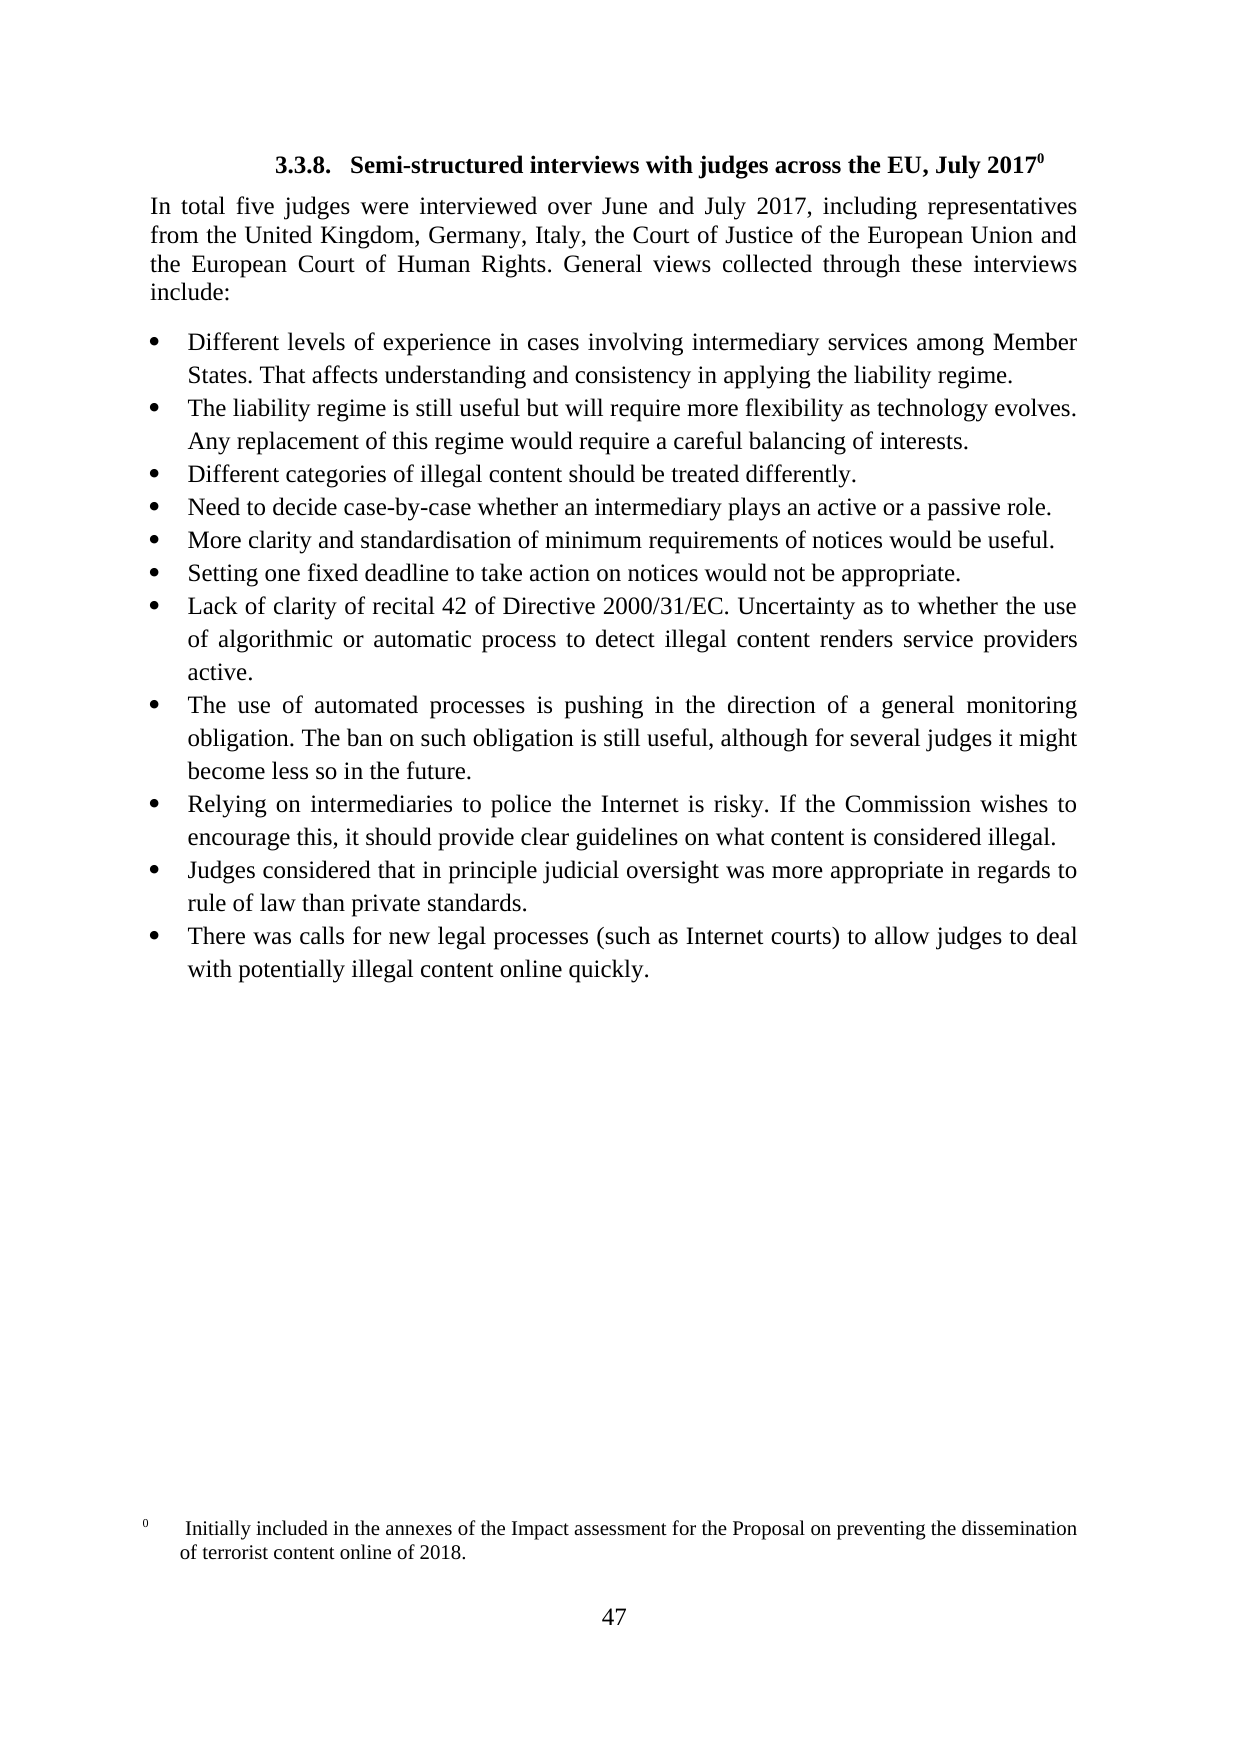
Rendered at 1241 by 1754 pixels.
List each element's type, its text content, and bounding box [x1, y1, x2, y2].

text In total five judges were interviewed over June and July 2017, including representatives from the United Kingdom, Germany, Italy, the Court of Justice of the European Union and the European Court of Human Rights. General views collected through these interviews include: [150, 191, 1078, 306]
list The liability regime is still useful but will require more flexibility as technology evolves. Any replacement of this regime would require a careful balancing of interests. [150, 393, 1078, 455]
list More clarity and standardisation of minimum requirements of notices would be useful. [150, 525, 1078, 554]
list Different levels of experience in cases involving intermediary services among Member States. That affects understanding and consistency in applying the liability regime. [150, 327, 1078, 389]
list Setting one fixed deadline to take action on notices would not be appropriate. [150, 558, 1078, 587]
list The use of automated processes is pushing in the direction of a general monitoring obligation. The ban on such obligation is still useful, although for several judges it might become less so in the future. [150, 690, 1078, 785]
list There was calls for new legal processes (such as Internet courts) to allow judges to deal with potentially illegal content online quickly. [150, 921, 1078, 983]
list Need to decide case-by-case whether an intermediary plays an active or a passive role. [150, 492, 1078, 521]
list Lack of clarity of recital 42 of Directive 2000/31/EC. Uncertainty as to whether the use of algorithmic or automatic process to detect illegal content renders service providers active. [150, 591, 1078, 686]
list Different categories of illegal content should be treated differently. [150, 459, 1078, 488]
list Judges considered that in principle judicial oversight was more appropriate in regards to rule of law than private standards. [150, 855, 1078, 917]
list Semi-structured interviews with judges across the EU, July 2017 [275, 150, 1078, 179]
list Relying on intermediaries to police the Internet is risky. If the Commission wishes to encourage this, it should provide clear guidelines on what content is considered illegal. [150, 789, 1078, 851]
